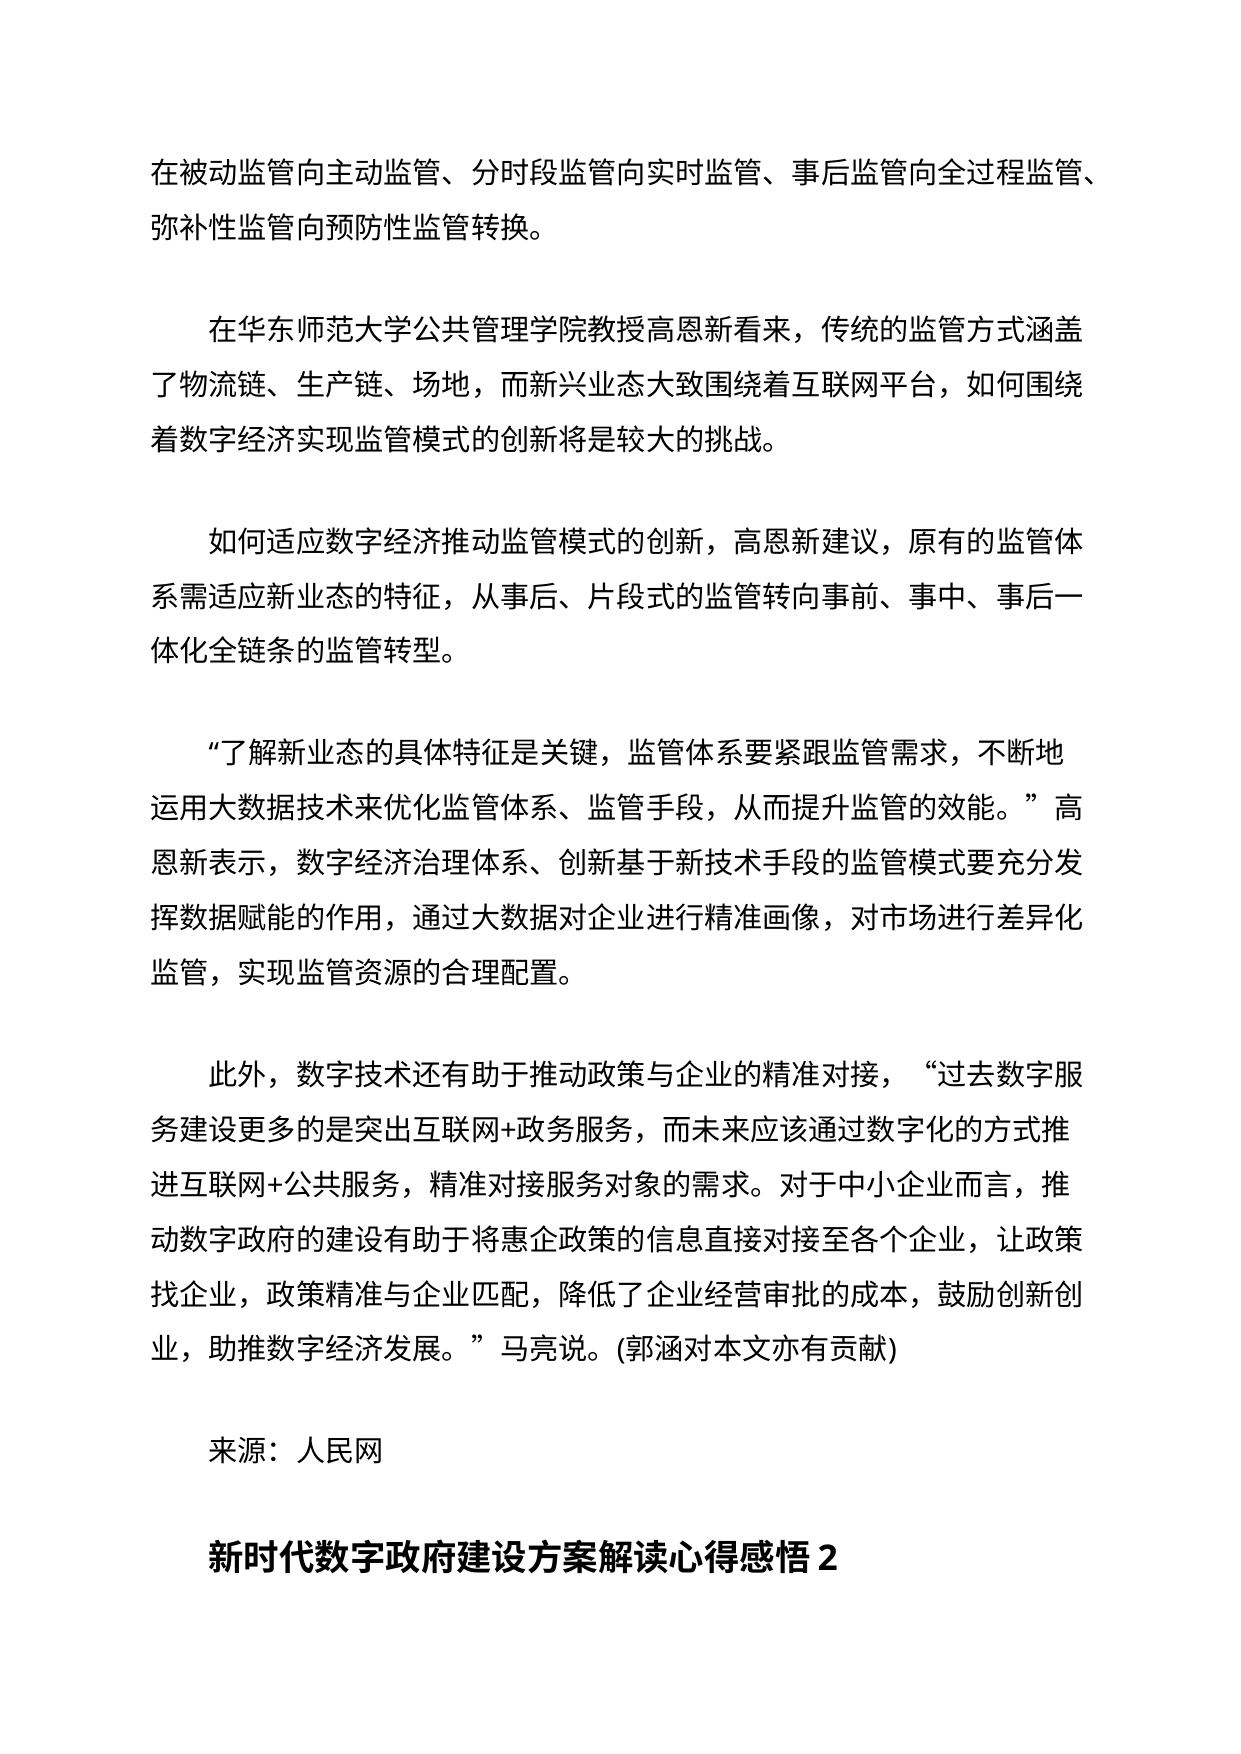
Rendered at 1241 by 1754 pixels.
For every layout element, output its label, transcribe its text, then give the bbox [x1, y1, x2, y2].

text 来源：人民网 [150, 1428, 1090, 1470]
text “了解新业态的具体特征是关键，监管体系要紧跟监管需求，不断地运用大数据技术来优化监管体系、监管手段，从而提升监管的效能。”高恩新表示，数字经济治理体系、创新基于新技术手段的监管模式要充分发挥数据赋能的作用，通过大数据对企业进行精准画像，对市场进行差异化监管，实现监管资源的合理配置。 [150, 730, 1090, 992]
text 在华东师范大学公共管理学院教授高恩新看来，传统的监管方式涵盖了物流链、生产链、场地，而新兴业态大致围绕着互联网平台，如何围绕着数字经济实现监管模式的创新将是较大的挑战。 [150, 307, 1090, 459]
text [150, 150, 1090, 247]
text 新时代数字政府建设方案解读心得感悟2 [150, 1530, 1090, 1581]
text 此外，数字技术还有助于推动政策与企业的精准对接，“过去数字服务建设更多的是突出互联网+政务服务，而未来应该通过数字化的方式推进互联网+公共服务，精准对接服务对象的需求。对于中小企业而言，推动数字政府的建设有助于将惠企政策的信息直接对接至各个企业，让政策找企业，政策精准与企业匹配，降低了企业经营审批的成本，鼓励创新创业，助推数字经济发展。”马亮说。(郭涵对本文亦有贡献) [150, 1051, 1090, 1368]
text 如何适应数字经济推动监管模式的创新，高恩新建议，原有的监管体系需适应新业态的特征，从事后、片段式的监管转向事前、事中、事后一体化全链条的监管转型。 [150, 518, 1090, 670]
